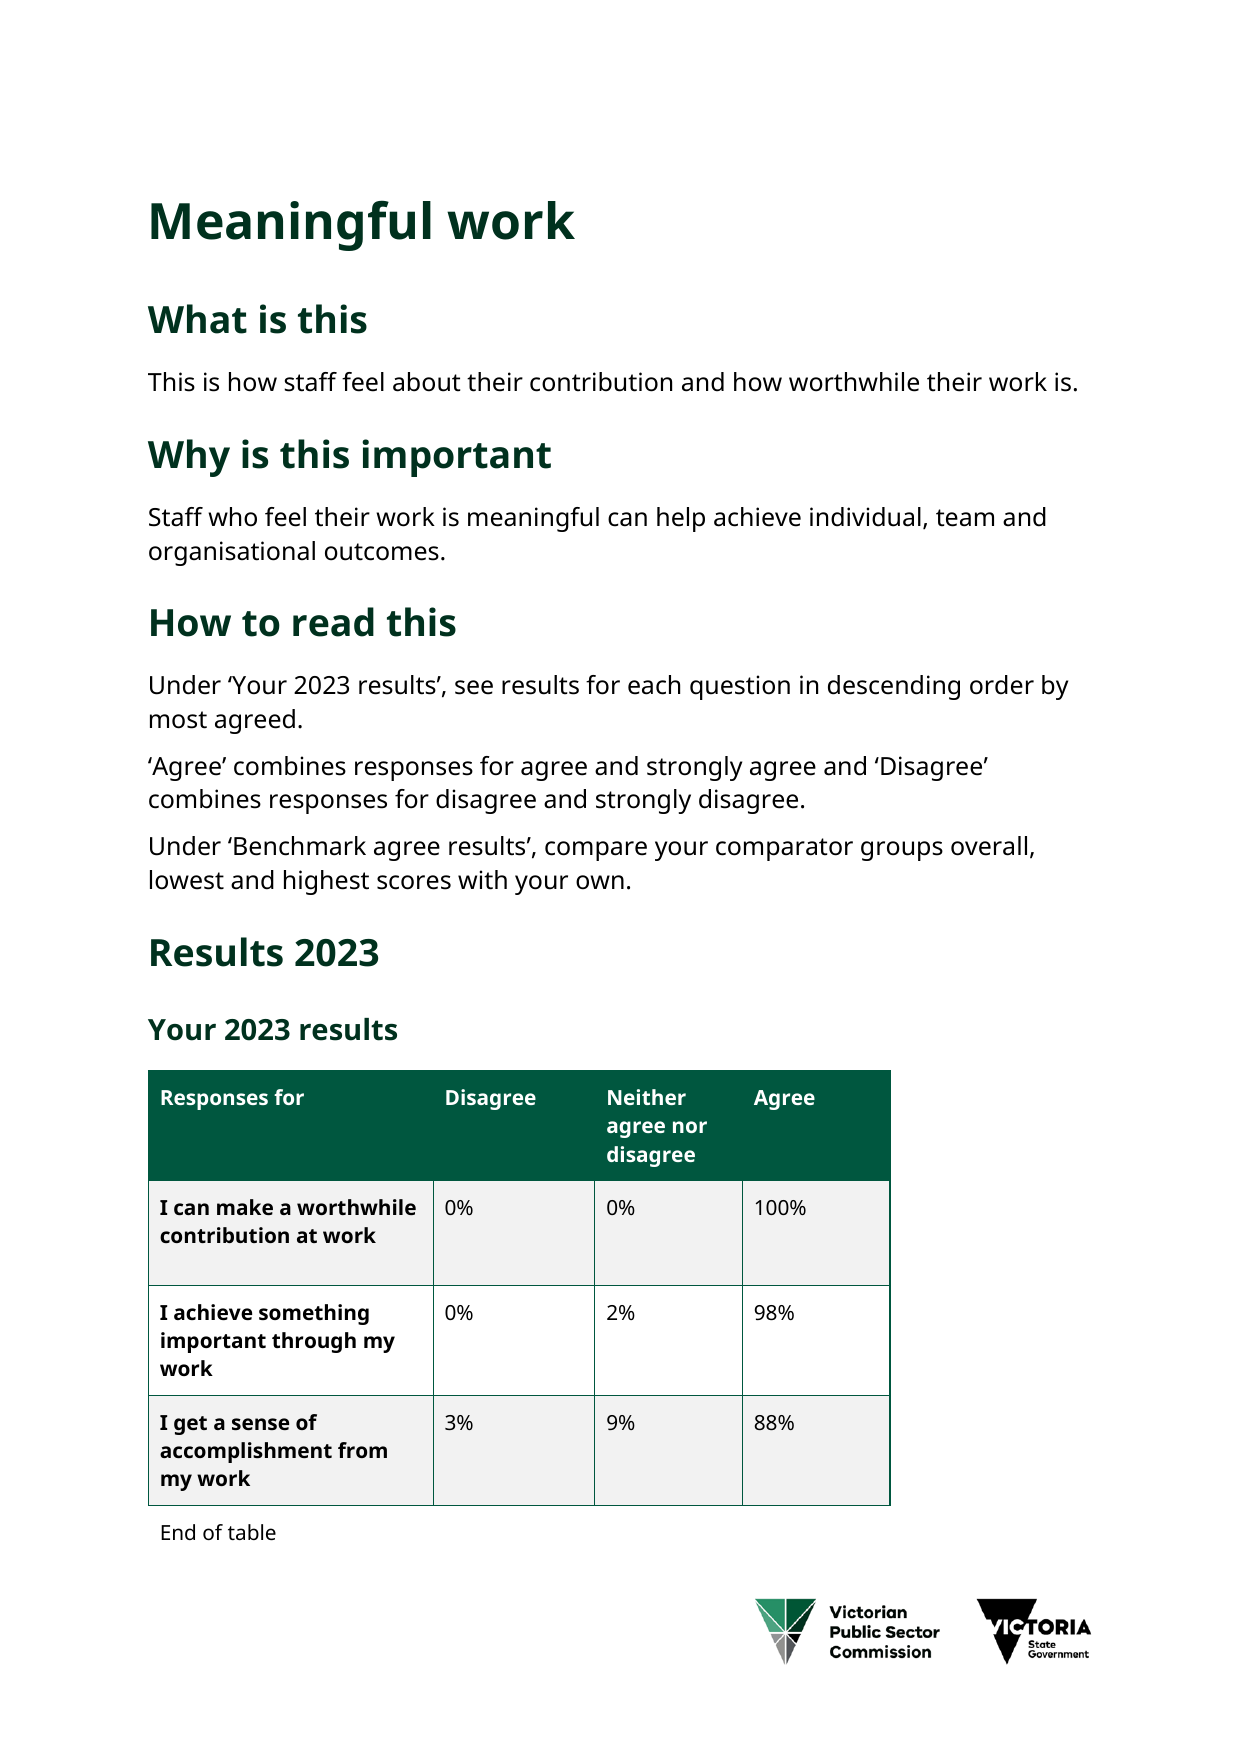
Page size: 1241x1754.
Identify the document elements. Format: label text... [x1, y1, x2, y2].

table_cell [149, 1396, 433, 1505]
text This is how staff feel about their contribution and how worthwhile their work is. [148, 365, 1092, 399]
subtitle How to read this [148, 596, 1092, 647]
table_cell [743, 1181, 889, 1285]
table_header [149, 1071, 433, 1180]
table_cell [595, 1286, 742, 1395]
subtitle Meaningful work [148, 186, 1092, 254]
subtitle What is this [148, 294, 1092, 345]
subtitle Why is this important [148, 428, 1092, 479]
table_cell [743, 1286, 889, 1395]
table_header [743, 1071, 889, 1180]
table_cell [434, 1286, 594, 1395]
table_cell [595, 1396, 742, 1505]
subtitle Results 2023 [148, 926, 1092, 977]
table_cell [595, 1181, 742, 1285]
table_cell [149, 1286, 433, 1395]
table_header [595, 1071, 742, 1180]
text Under ‘Benchmark agree results’, compare your comparator groups overall, lowest and highest scores with your own. [148, 829, 1092, 897]
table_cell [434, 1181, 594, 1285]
subtitle Your 2023 results [148, 1009, 1092, 1049]
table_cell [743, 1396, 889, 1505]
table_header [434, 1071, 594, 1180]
picture [754, 1598, 1093, 1666]
text Under ‘Your 2023 results’, see results for each question in descending order by most agreed. [148, 668, 1092, 736]
text ‘Agree’ combines responses for agree and strongly agree and ‘Disagree’ combines responses for disagree and strongly disagree. [148, 748, 1092, 816]
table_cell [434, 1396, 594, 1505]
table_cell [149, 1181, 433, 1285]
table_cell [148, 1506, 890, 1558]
text Staff who feel their work is meaningful can help achieve individual, team and organisational outcomes. [148, 499, 1092, 567]
